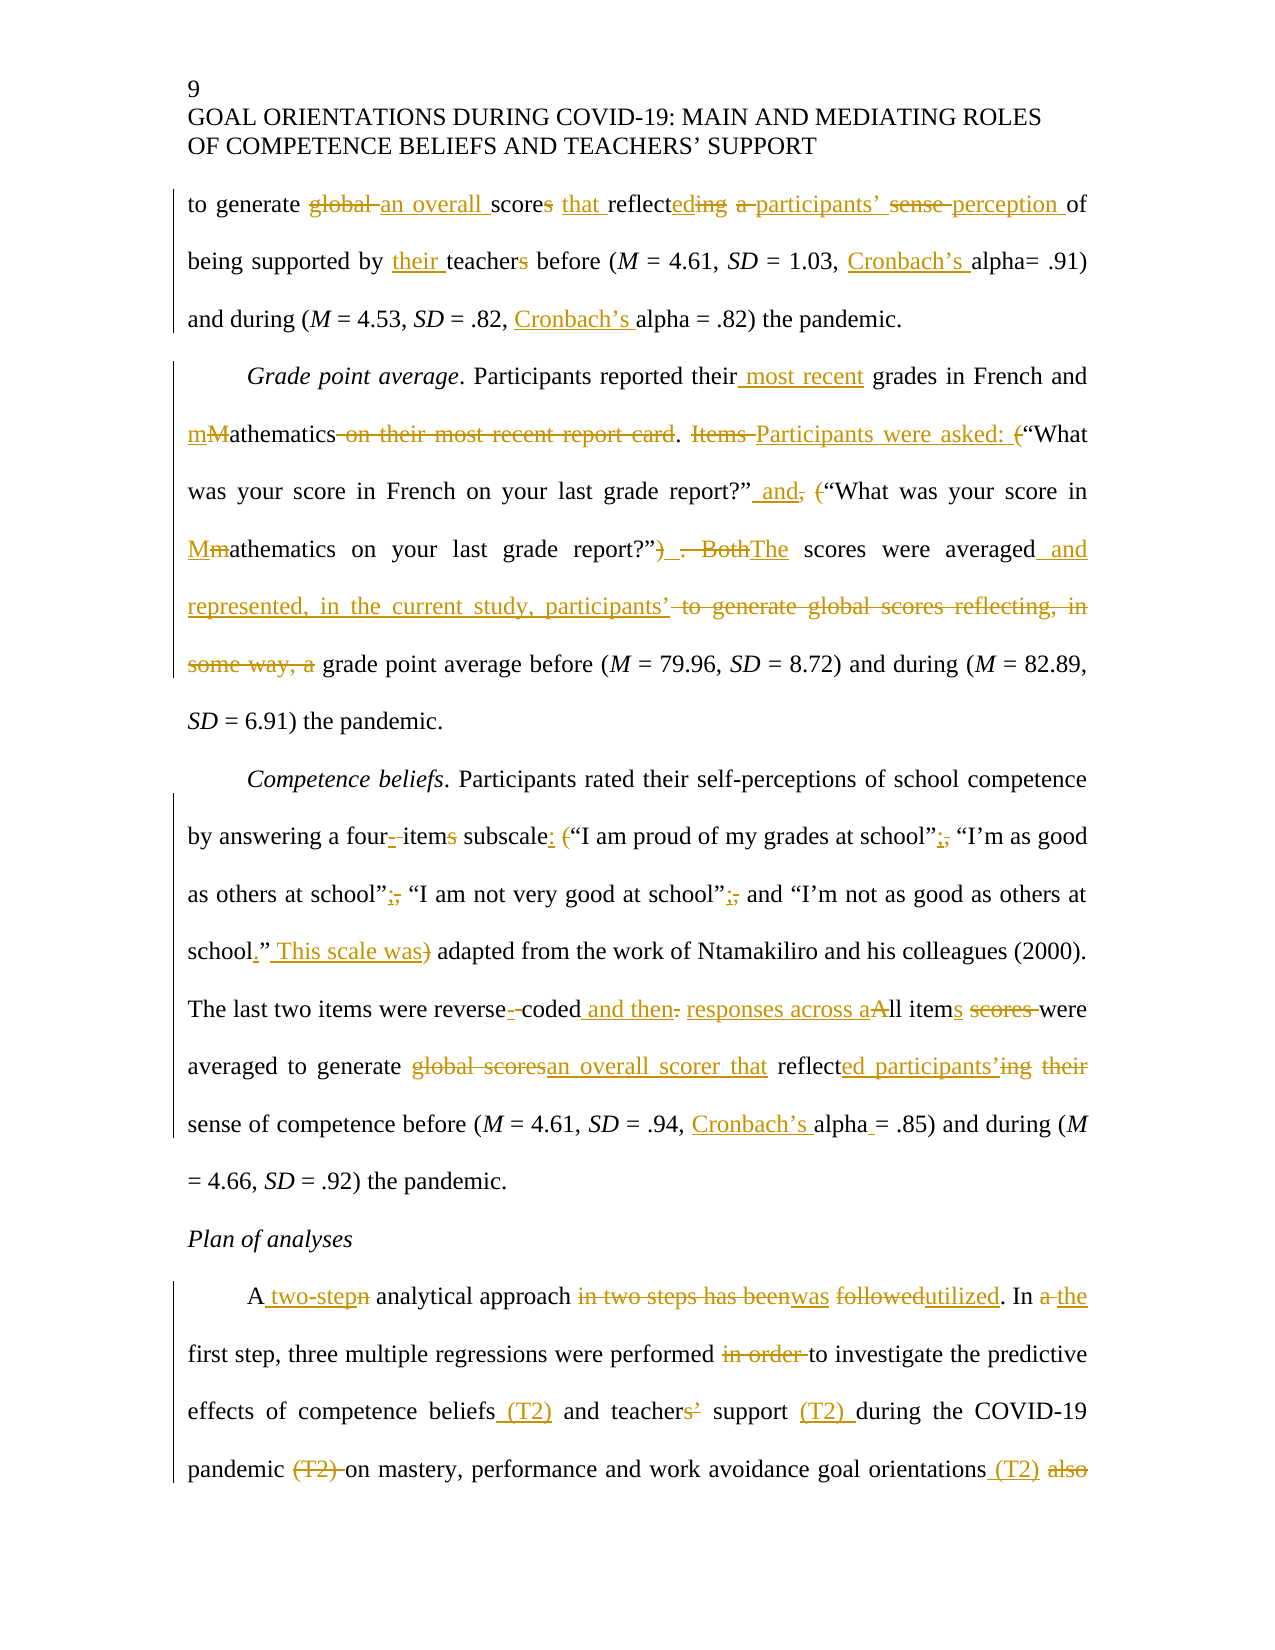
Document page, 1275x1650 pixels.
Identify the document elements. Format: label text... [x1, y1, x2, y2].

text Grade point average. Participants reported their grades in French and athematics. “What was your score in French on your last grade report?” “What was your score in athematics on your last grade report?” scores were averaged grade point average before (M = 79.96, SD = 8.72) and during (M = 82.89, SD = 6.91) the pandemic. [187, 361, 1087, 735]
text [187, 189, 1087, 332]
text Plan of analyses [187, 1224, 1087, 1252]
text Competence beliefs. Participants rated their self-perceptions of school competence by answering a fouritem subscale “I am proud of my grades at school” “I’m as good as others at school” “I am not very good at school” and “I’m not as good as others at school” adapted from the work of Ntamakiliro and his colleagues (2000). The last two items were reversecoded ll item were averaged to generate reflect sense of competence before (M = 4.61, SD = .94, alpha= .85) and during (M = 4.66, SD = .92) the pandemic. [187, 764, 1087, 1195]
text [187, 1281, 1087, 1482]
